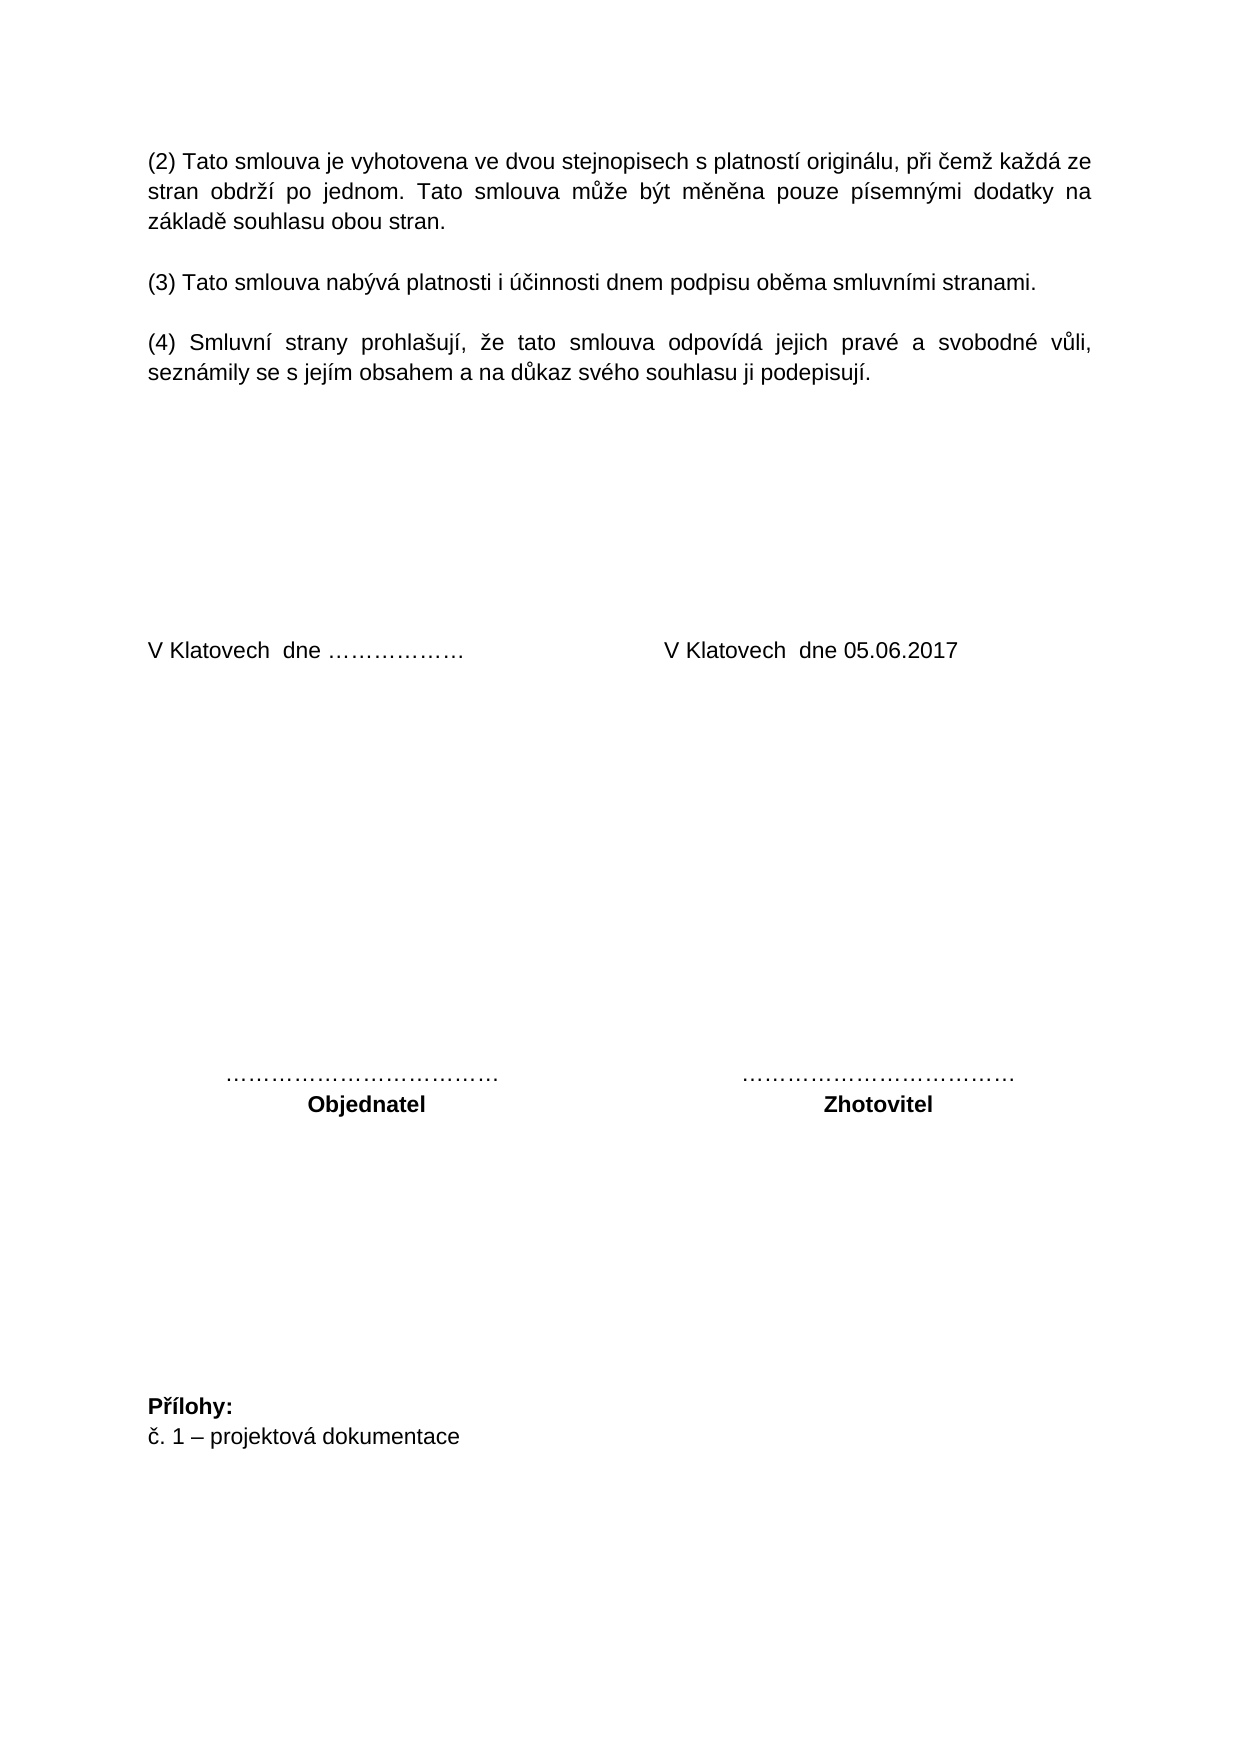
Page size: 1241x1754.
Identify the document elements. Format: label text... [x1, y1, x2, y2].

text č. 1 – projektová dokumentace [148, 1423, 1093, 1449]
text ……………………………… ……………………………… [148, 1060, 1093, 1087]
text Objednatel Zhotovitel [148, 1091, 1093, 1117]
text (2) Tato smlouva je vyhotovena ve dvou stejnopisech s platností originálu, při čemž každá ze stran obdrží po jednom. Tato smlouva může být měněna pouze písemnými dodatky na základě souhlasu obou stran. [148, 148, 1093, 234]
text (3) Tato smlouva nabývá platnosti i účinnosti dnem podpisu oběma smluvními stranami. [148, 268, 1093, 295]
text (4) Smluvní strany prohlašují, že tato smlouva odpovídá jejich pravé a svobodné vůli, seznámily se s jejím obsahem a na důkaz svého souhlasu ji podepisují. [148, 329, 1093, 385]
text V Klatovech dne ……………… V Klatovech dne 05.06.2017 [148, 637, 1093, 664]
text Přílohy: [148, 1393, 1093, 1419]
